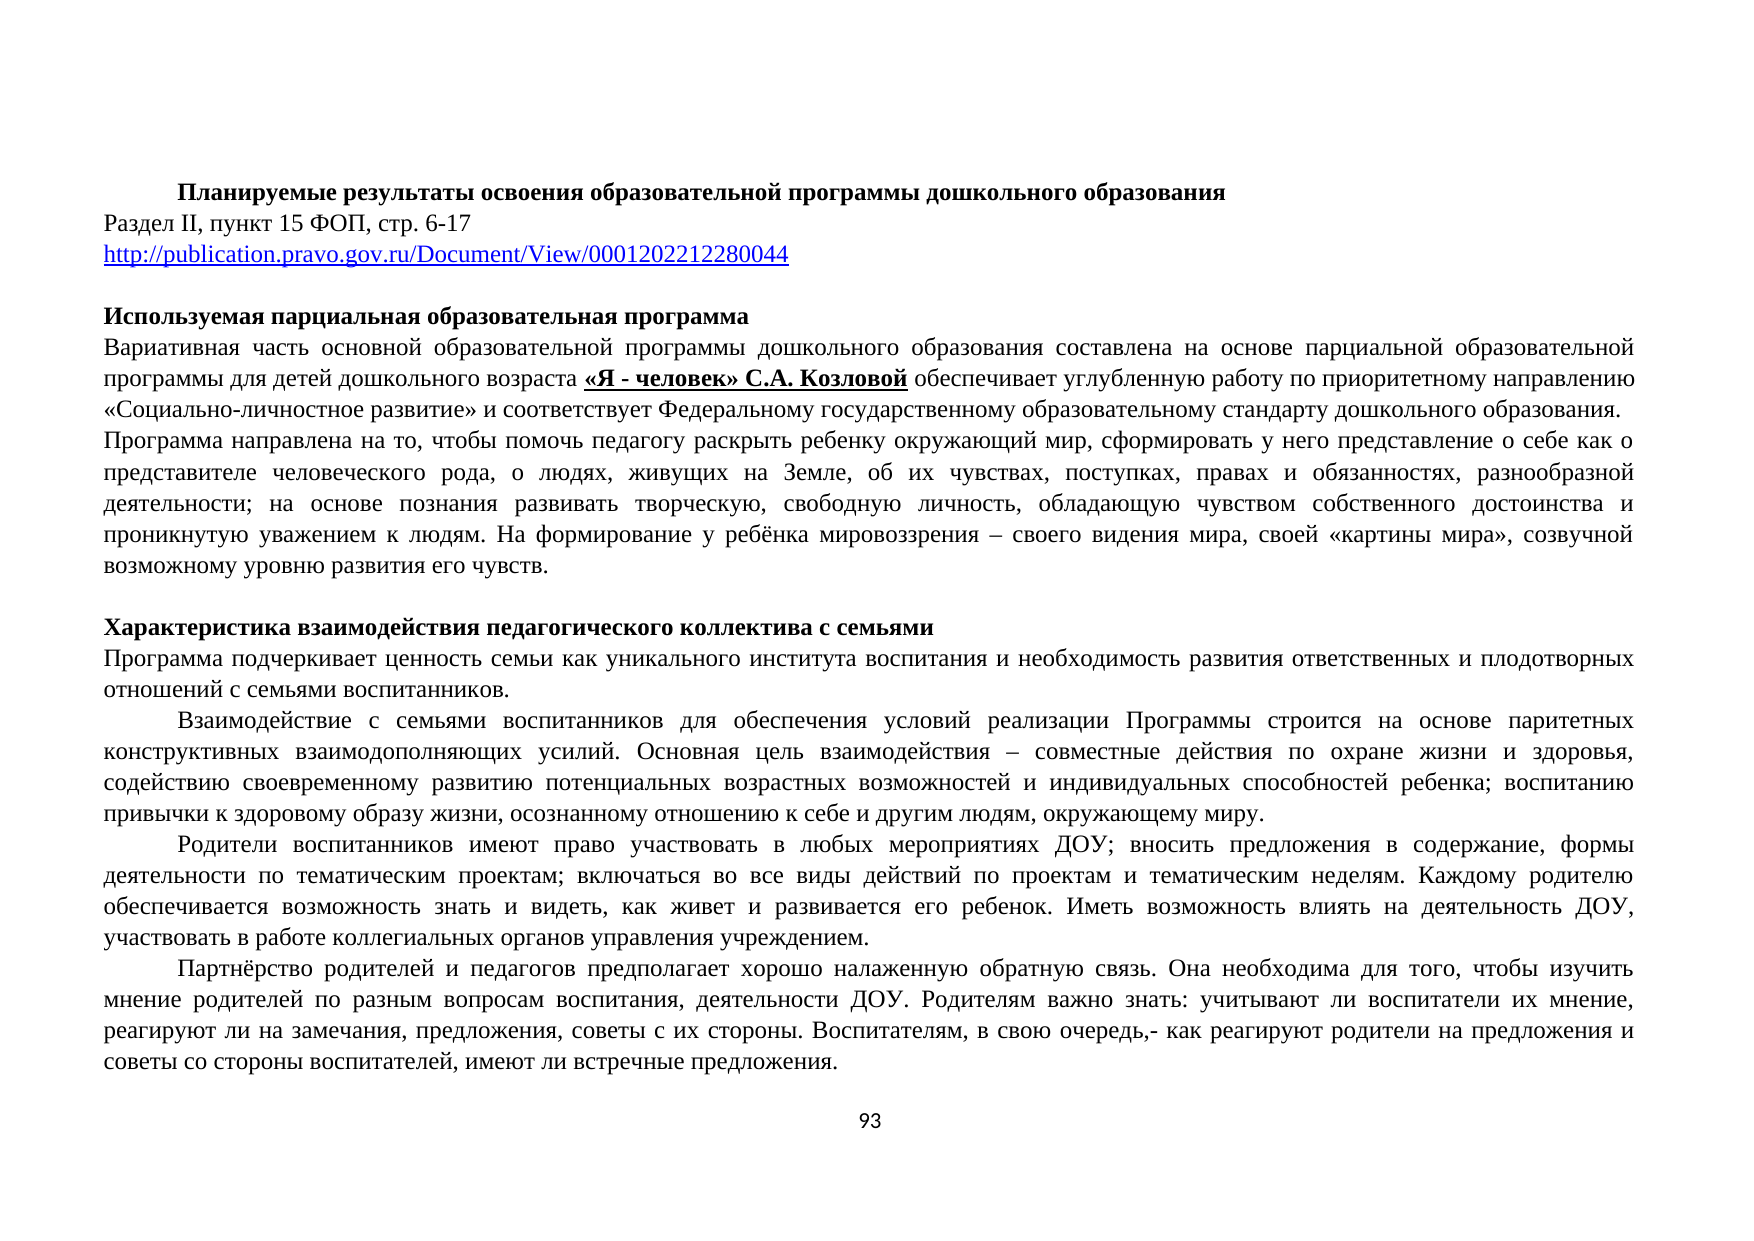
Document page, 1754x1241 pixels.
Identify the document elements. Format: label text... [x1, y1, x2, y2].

text Взаимодействие с семьями воспитанников для обеспечения условий реализации Программы строится на основе паритетных конструктивных взаимодополняющих усилий. Основная цель взаимодействия – совместные действия по охране жизни и здоровья, содействию своевременному развитию потенциальных возрастных возможностей и индивидуальных способностей ребенка; воспитанию привычки к здоровому образу жизни, осознанному отношению к себе и другим людям, окружающему миру. [103, 705, 1636, 827]
text Партнёрство родителей и педагогов предполагает хорошо налаженную обратную связь. Она необходима для того, чтобы изучить мнение родителей по разным вопросам воспитания, деятельности ДОУ. Родителям важно знать: учитывают ли воспитатели их мнение, реагируют ли на замечания, предложения, советы с их стороны. Воспитателям, в свою очередь,- как реагируют родители на предложения и советы со стороны воспитателей, имеют ли встречные предложения. [103, 953, 1636, 1075]
text Программа направлена на то, чтобы помочь педагогу раскрыть ребенку окружающий мир, сформировать у него представление о себе как о представителе человеческого рода, о людях, живущих на Земле, об их чувствах, поступках, правах и обязанностях, разнообразной деятельности; на основе познания развивать творческую, свободную личность, обладающую чувством собственного достоинства и проникнутую уважением к людям. На формирование у ребёнка мировоззрения – своего видения мира, своей «картины мира», созвучной возможному уровню развития его чувств. [103, 426, 1636, 578]
text Вариативная часть основной образовательной программы дошкольного образования составлена на основе парциальной образовательной программы для детей дошкольного возраста «Я - человек» С.А. Козловой обеспечивает углубленную работу по приоритетному направлению «Социально-личностное развитие» и соответствует Федеральному государственному образовательному стандарту дошкольного образования. [103, 332, 1636, 423]
text Используемая парциальная образовательная программа [103, 301, 1636, 330]
text Программа подчеркивает ценность семьи как уникального института воспитания и необходимость развития ответственных и плодотворных отношений с семьями воспитанников. [103, 643, 1636, 703]
text Планируемые результаты освоения образовательной программы дошкольного образования [103, 177, 1636, 206]
text Родители воспитанников имеют право участвовать в любых мероприятиях ДОУ; вносить предложения в содержание, формы деятельности по тематическим проектам; включаться во все виды действий по проектам и тематическим неделям. Каждому родителю обеспечивается возможность знать и видеть, как живет и развивается его ребенок. Иметь возможность влиять на деятельность ДОУ, участвовать в работе коллегиальных органов управления учреждением. [103, 829, 1636, 951]
text Характеристика взаимодействия педагогического коллектива с семьями [103, 612, 1636, 641]
text http://publication.pravo.gov.ru/Document/View/0001202212280044 [103, 239, 1636, 268]
text Раздел II, пункт 15 ФОП, стр. 6-17 [103, 208, 1636, 237]
